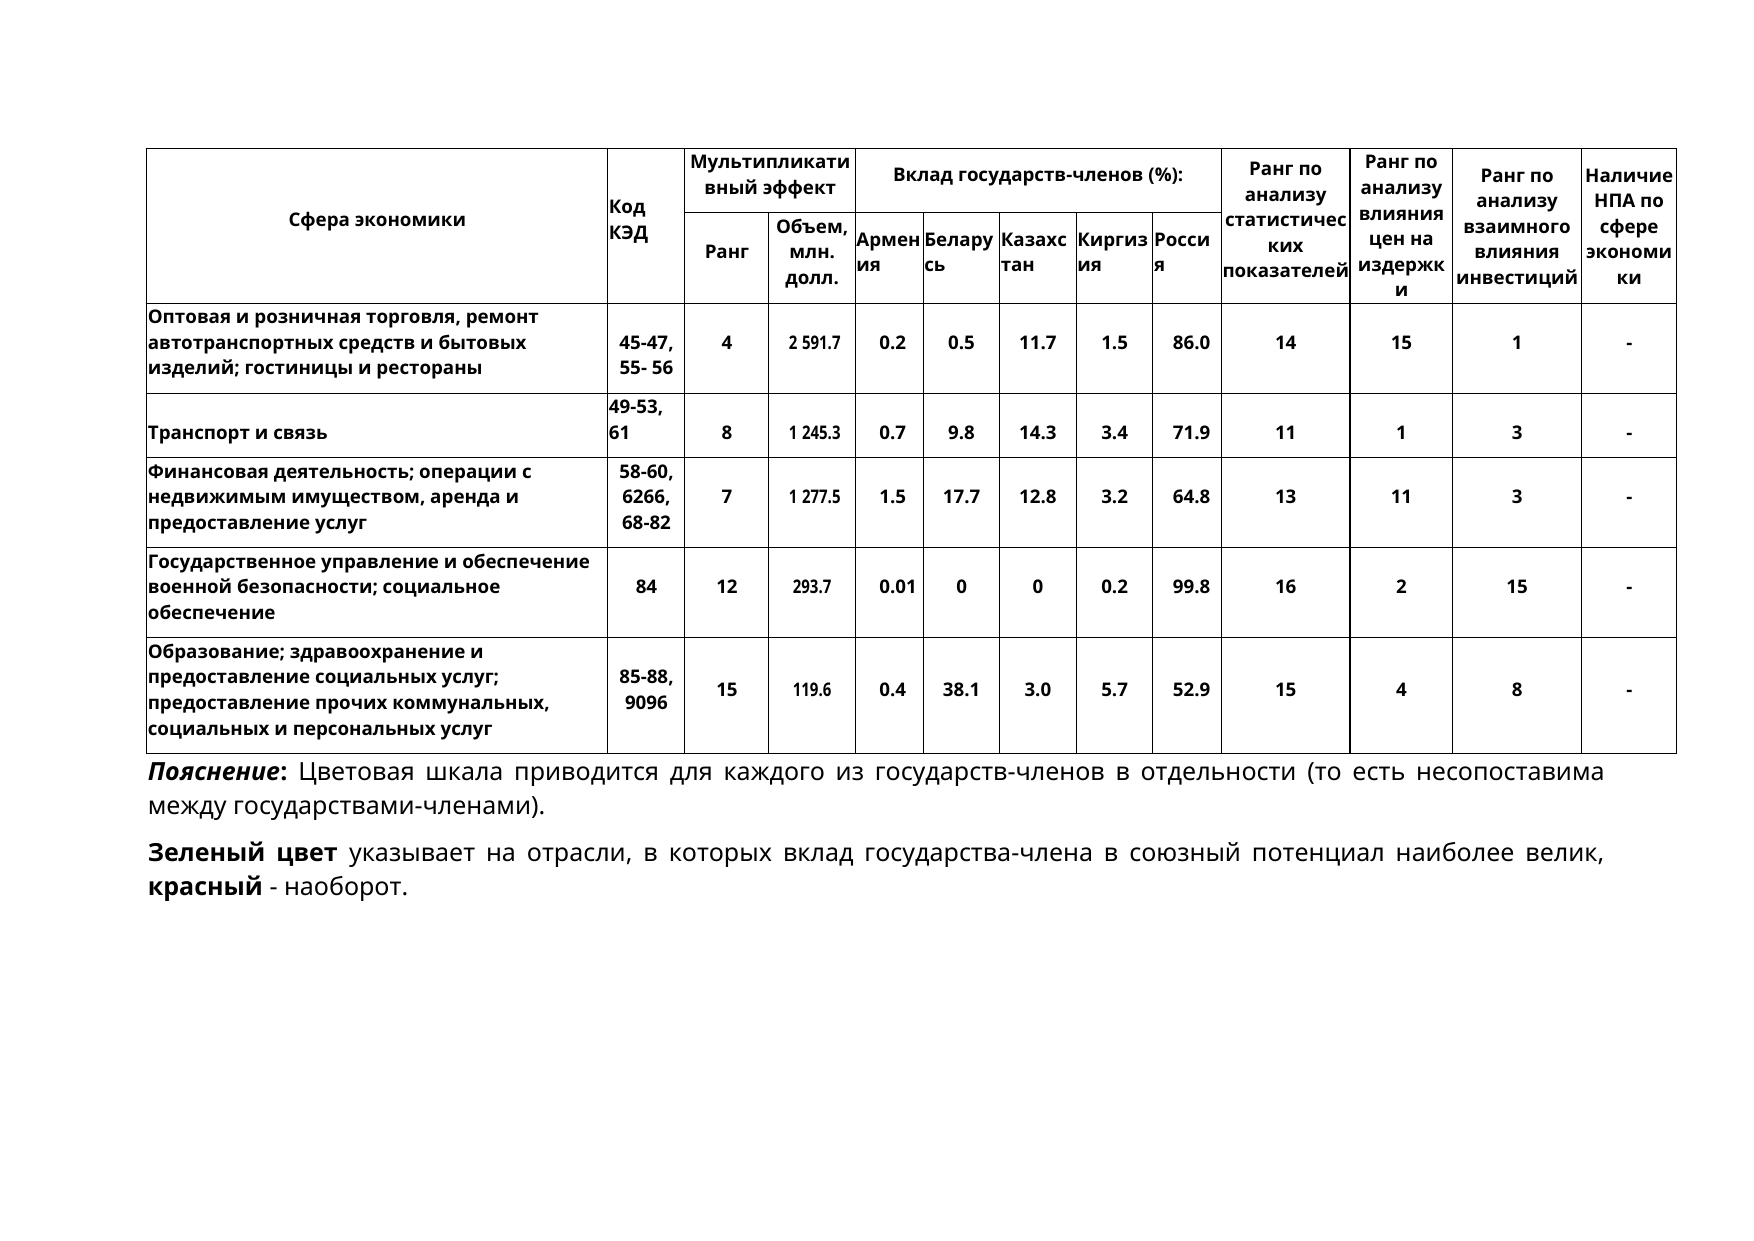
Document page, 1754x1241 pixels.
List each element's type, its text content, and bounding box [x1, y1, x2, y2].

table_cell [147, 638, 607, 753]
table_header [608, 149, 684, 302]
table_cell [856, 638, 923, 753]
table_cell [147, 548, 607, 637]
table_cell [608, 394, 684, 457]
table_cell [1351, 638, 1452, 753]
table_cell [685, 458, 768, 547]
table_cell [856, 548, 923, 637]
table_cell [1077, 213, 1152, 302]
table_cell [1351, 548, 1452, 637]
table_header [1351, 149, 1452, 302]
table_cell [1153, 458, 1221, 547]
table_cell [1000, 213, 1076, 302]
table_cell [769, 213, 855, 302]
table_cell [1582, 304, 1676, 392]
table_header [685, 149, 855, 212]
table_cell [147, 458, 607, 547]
text Пояснение: Цветовая шкала приводится для каждого из государств-членов в отдельности (то есть несопоставима между государствами-членами). [148, 754, 1606, 822]
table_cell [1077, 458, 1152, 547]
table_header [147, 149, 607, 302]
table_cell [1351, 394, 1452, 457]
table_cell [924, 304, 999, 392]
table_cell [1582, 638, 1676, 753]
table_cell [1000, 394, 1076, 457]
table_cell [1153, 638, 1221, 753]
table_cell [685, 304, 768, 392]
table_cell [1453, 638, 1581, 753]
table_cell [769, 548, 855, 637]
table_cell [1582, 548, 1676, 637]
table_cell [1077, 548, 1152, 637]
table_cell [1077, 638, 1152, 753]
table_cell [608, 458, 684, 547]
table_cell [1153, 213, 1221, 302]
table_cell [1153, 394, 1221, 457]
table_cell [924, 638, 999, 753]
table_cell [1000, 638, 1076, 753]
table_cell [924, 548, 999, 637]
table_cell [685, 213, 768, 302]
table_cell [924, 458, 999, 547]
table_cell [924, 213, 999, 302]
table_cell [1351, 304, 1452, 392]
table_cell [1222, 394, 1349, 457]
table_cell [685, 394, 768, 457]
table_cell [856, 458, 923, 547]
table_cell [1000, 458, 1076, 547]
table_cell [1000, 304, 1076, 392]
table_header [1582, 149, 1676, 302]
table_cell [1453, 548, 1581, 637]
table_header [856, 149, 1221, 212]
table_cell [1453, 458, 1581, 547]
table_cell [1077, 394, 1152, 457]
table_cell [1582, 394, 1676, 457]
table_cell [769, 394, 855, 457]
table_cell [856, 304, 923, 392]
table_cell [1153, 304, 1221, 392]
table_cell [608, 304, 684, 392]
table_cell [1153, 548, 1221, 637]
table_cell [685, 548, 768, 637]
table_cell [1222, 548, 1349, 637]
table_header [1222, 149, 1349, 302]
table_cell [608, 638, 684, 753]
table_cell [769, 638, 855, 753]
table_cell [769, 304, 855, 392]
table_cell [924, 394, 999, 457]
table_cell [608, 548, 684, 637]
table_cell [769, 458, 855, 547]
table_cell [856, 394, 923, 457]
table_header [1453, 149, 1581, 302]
text Зеленый цвет указывает на отрасли, в которых вклад государства-члена в союзный потенциал наиболее велик, красный - наоборот. [148, 834, 1606, 903]
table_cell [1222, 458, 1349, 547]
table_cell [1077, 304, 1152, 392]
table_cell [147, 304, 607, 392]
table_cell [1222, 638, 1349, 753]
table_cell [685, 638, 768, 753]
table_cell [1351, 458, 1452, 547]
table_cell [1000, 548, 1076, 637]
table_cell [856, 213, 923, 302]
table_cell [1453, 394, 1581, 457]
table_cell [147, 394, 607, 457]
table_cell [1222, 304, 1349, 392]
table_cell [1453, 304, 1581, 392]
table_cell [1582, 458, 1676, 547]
